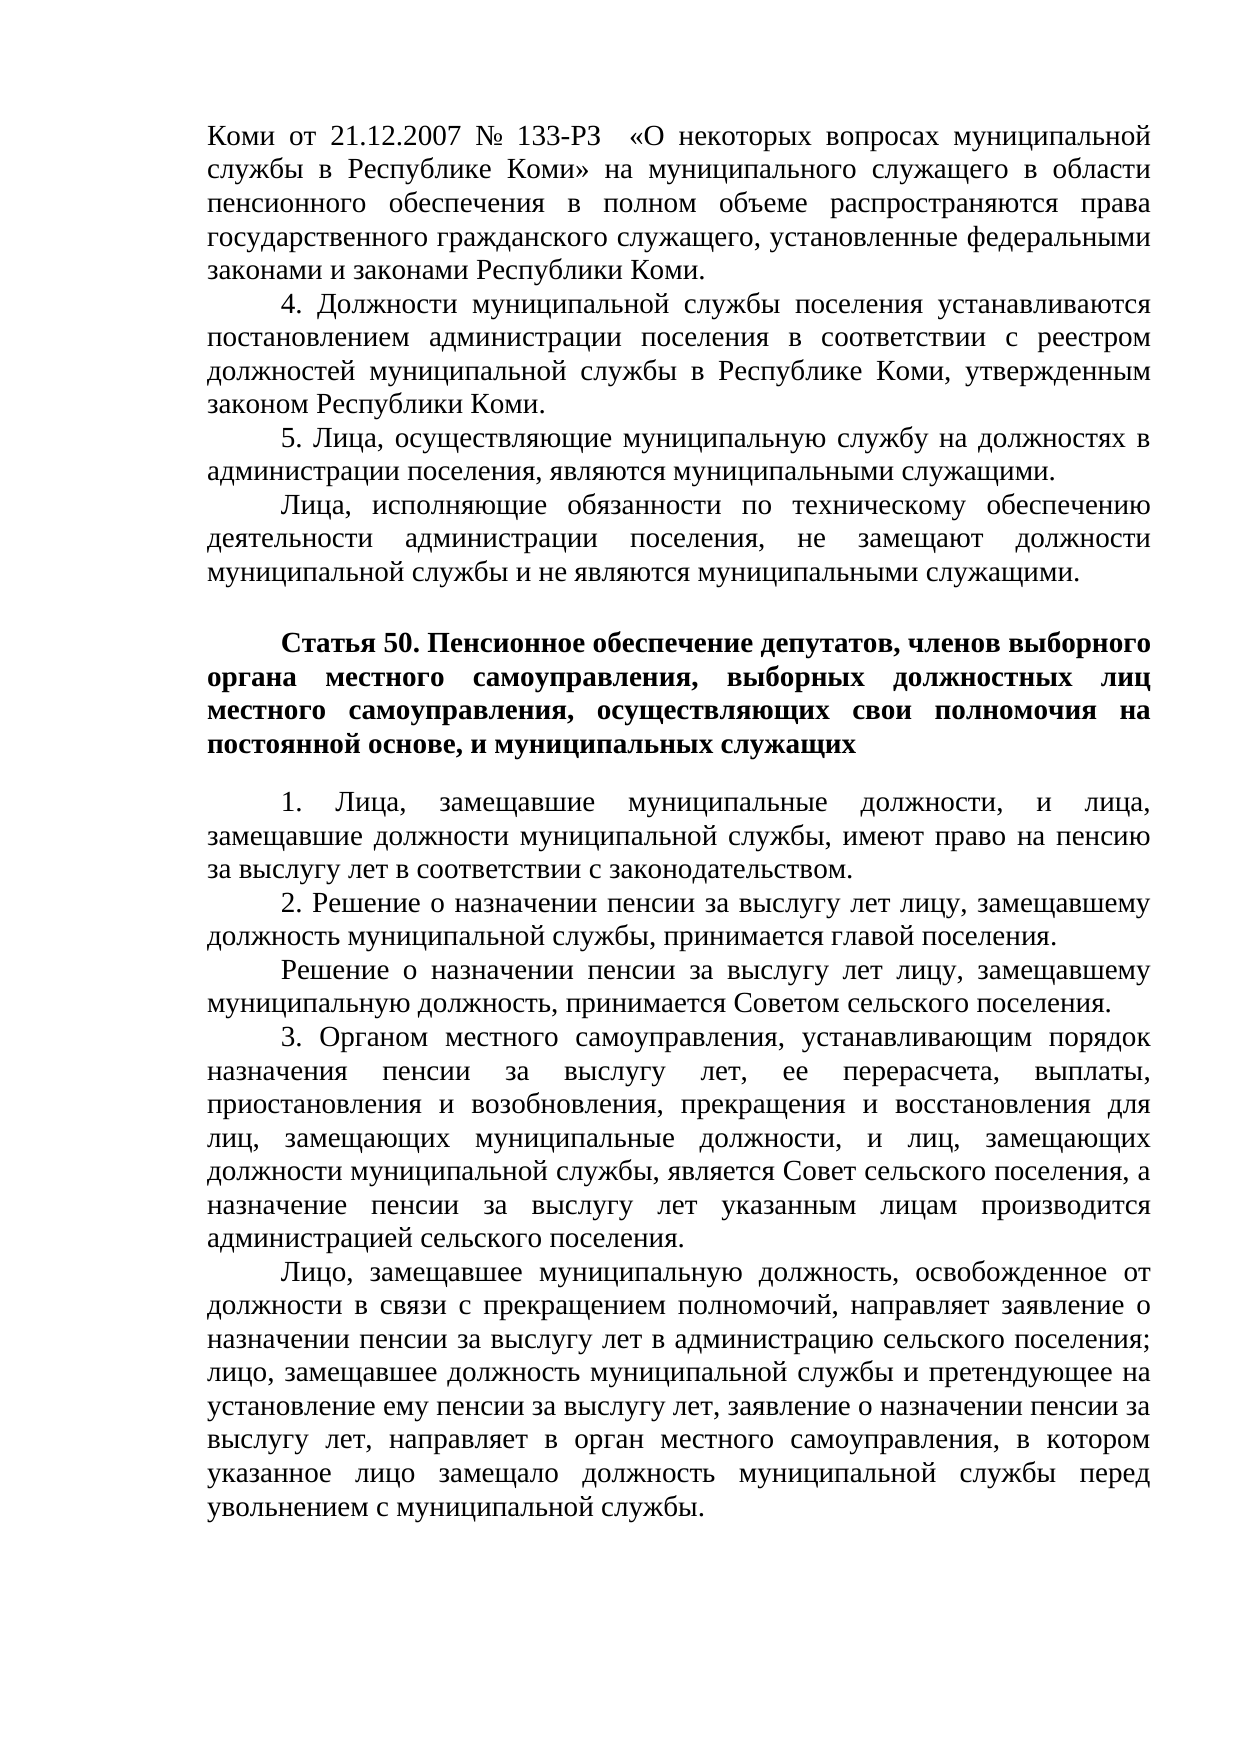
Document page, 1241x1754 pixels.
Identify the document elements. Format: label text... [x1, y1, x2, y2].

text 2. Решение о назначении пенсии за выслугу лет лицу, замещавшему должность муниципальной службы, принимается главой поселения. [207, 885, 1152, 952]
text 4. Должности муниципальной службы поселения устанавливаются постановлением администрации поселения в соответствии с реестром должностей муниципальной службы в Республике Коми, утвержденным законом Республики Коми. [207, 286, 1152, 420]
text 5. Лица, осуществляющие муниципальную службу на должностях в администрации поселения, являются муниципальными служащими. [207, 420, 1152, 487]
text Лица, исполняющие обязанности по техническому обеспечению деятельности администрации поселения, не замещают должности муниципальной службы и не являются муниципальными служащими. [207, 487, 1152, 588]
text 3. Органом местного самоуправления, устанавливающим порядок назначения пенсии за выслугу лет, ее перерасчета, выплаты, приостановления и возобновления, прекращения и восстановления для лиц, замещающих муниципальные должности, и лиц, замещающих должности муниципальной службы, является Совет сельского поселения, а назначение пенсии за выслугу лет указанным лицам производится администрацией сельского поселения. [207, 1019, 1152, 1254]
text Лицо, замещавшее муниципальную должность, освобожденное от должности в связи с прекращением полномочий, направляет заявление о назначении пенсии за выслугу лет в администрацию сельского поселения; лицо, замещавшее должность муниципальной службы и претендующее на установление ему пенсии за выслугу лет, заявление о назначении пенсии за выслугу лет, направляет в орган местного самоуправления, в котором указанное лицо замещало должность муниципальной службы перед увольнением с муниципальной службы. [207, 1254, 1152, 1522]
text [207, 118, 1152, 286]
text Решение о назначении пенсии за выслугу лет лицу, замещавшему муниципальную должность, принимается Советом сельского поселения. [207, 952, 1152, 1019]
text 1. Лица, замещавшие муниципальные должности, и лица, замещавшие должности муниципальной службы, имеют право на пенсию за выслугу лет в соответствии с законодательством. [207, 784, 1152, 885]
text Статья 50. Пенсионное обеспечение депутатов, членов выборного органа местного самоуправления, выборных должностных лиц местного самоуправления, осуществляющих свои полномочия на постоянной основе, и муниципальных служащих [207, 625, 1152, 759]
